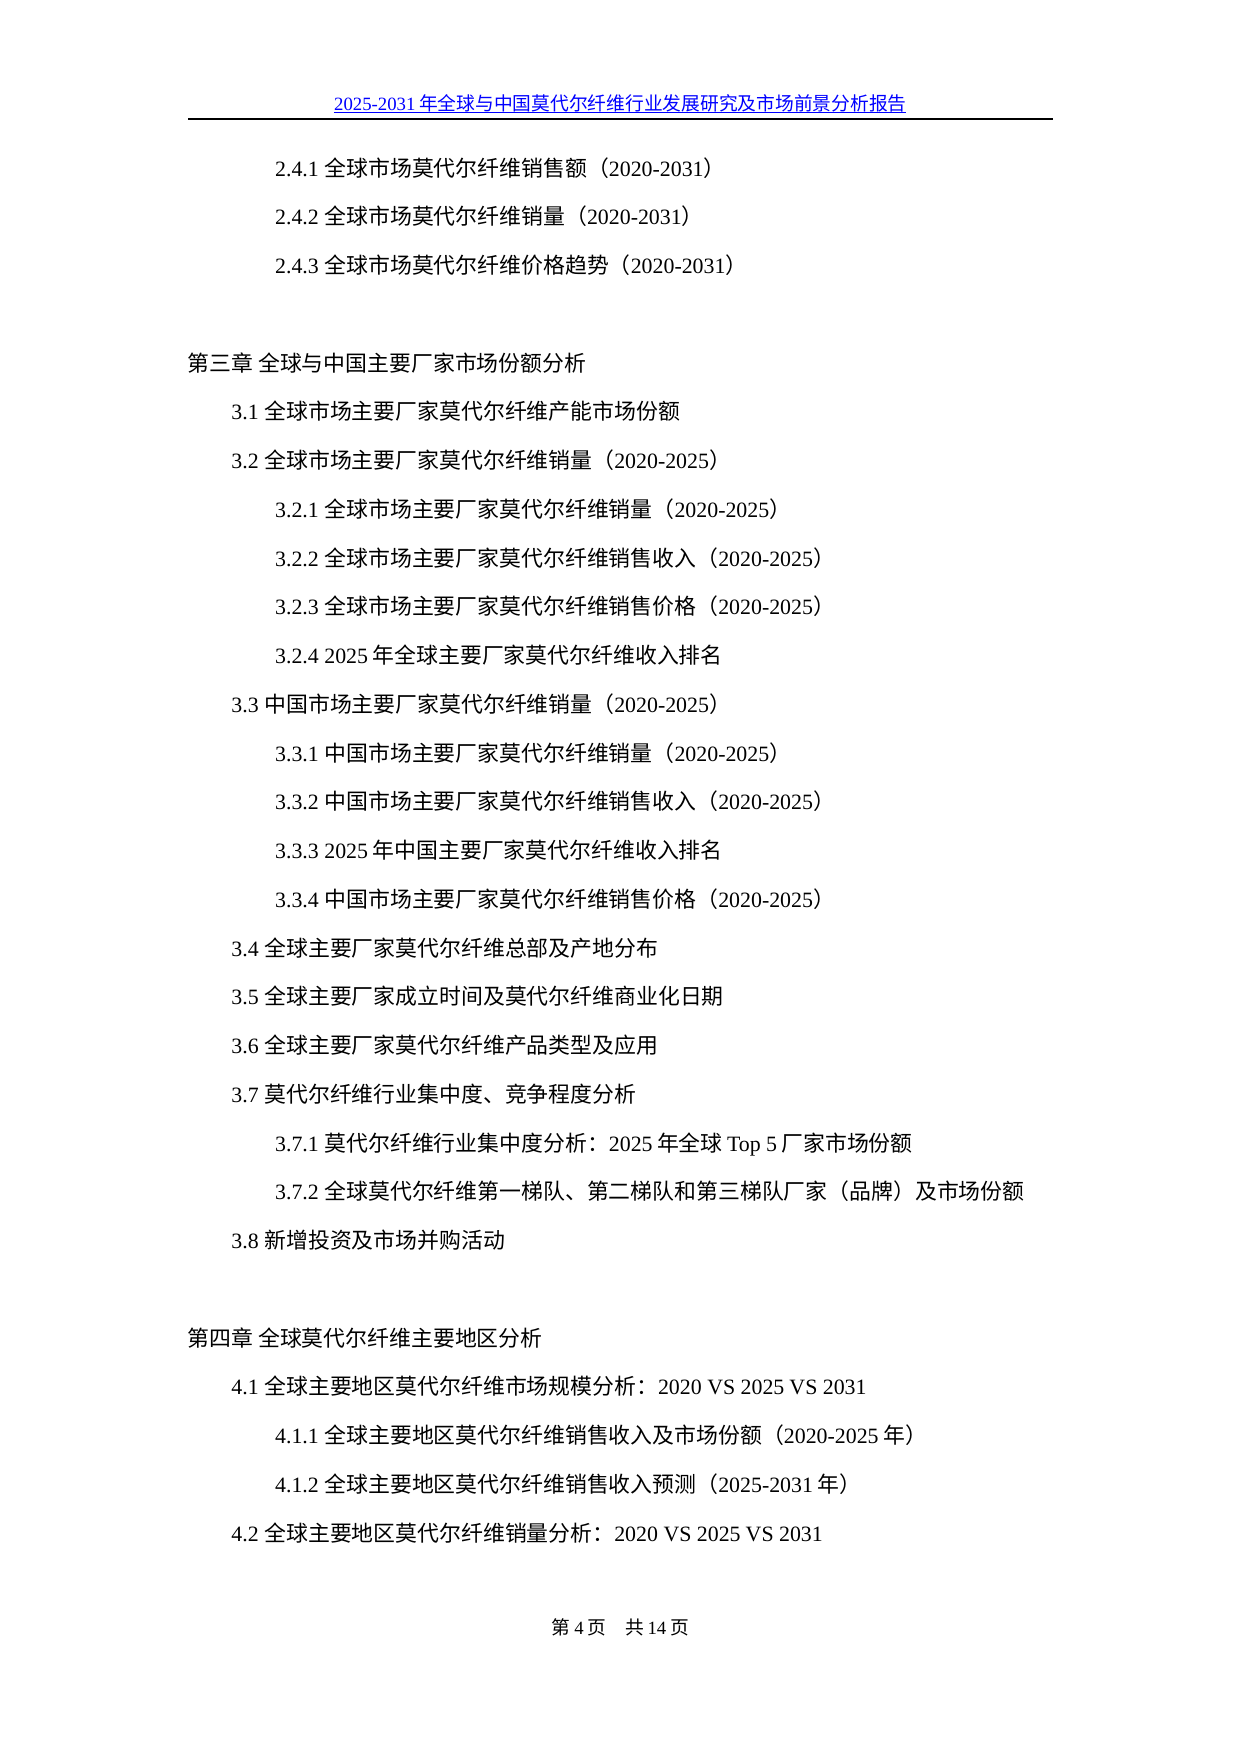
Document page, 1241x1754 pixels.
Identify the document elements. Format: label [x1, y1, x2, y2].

text [187, 150, 1053, 1548]
